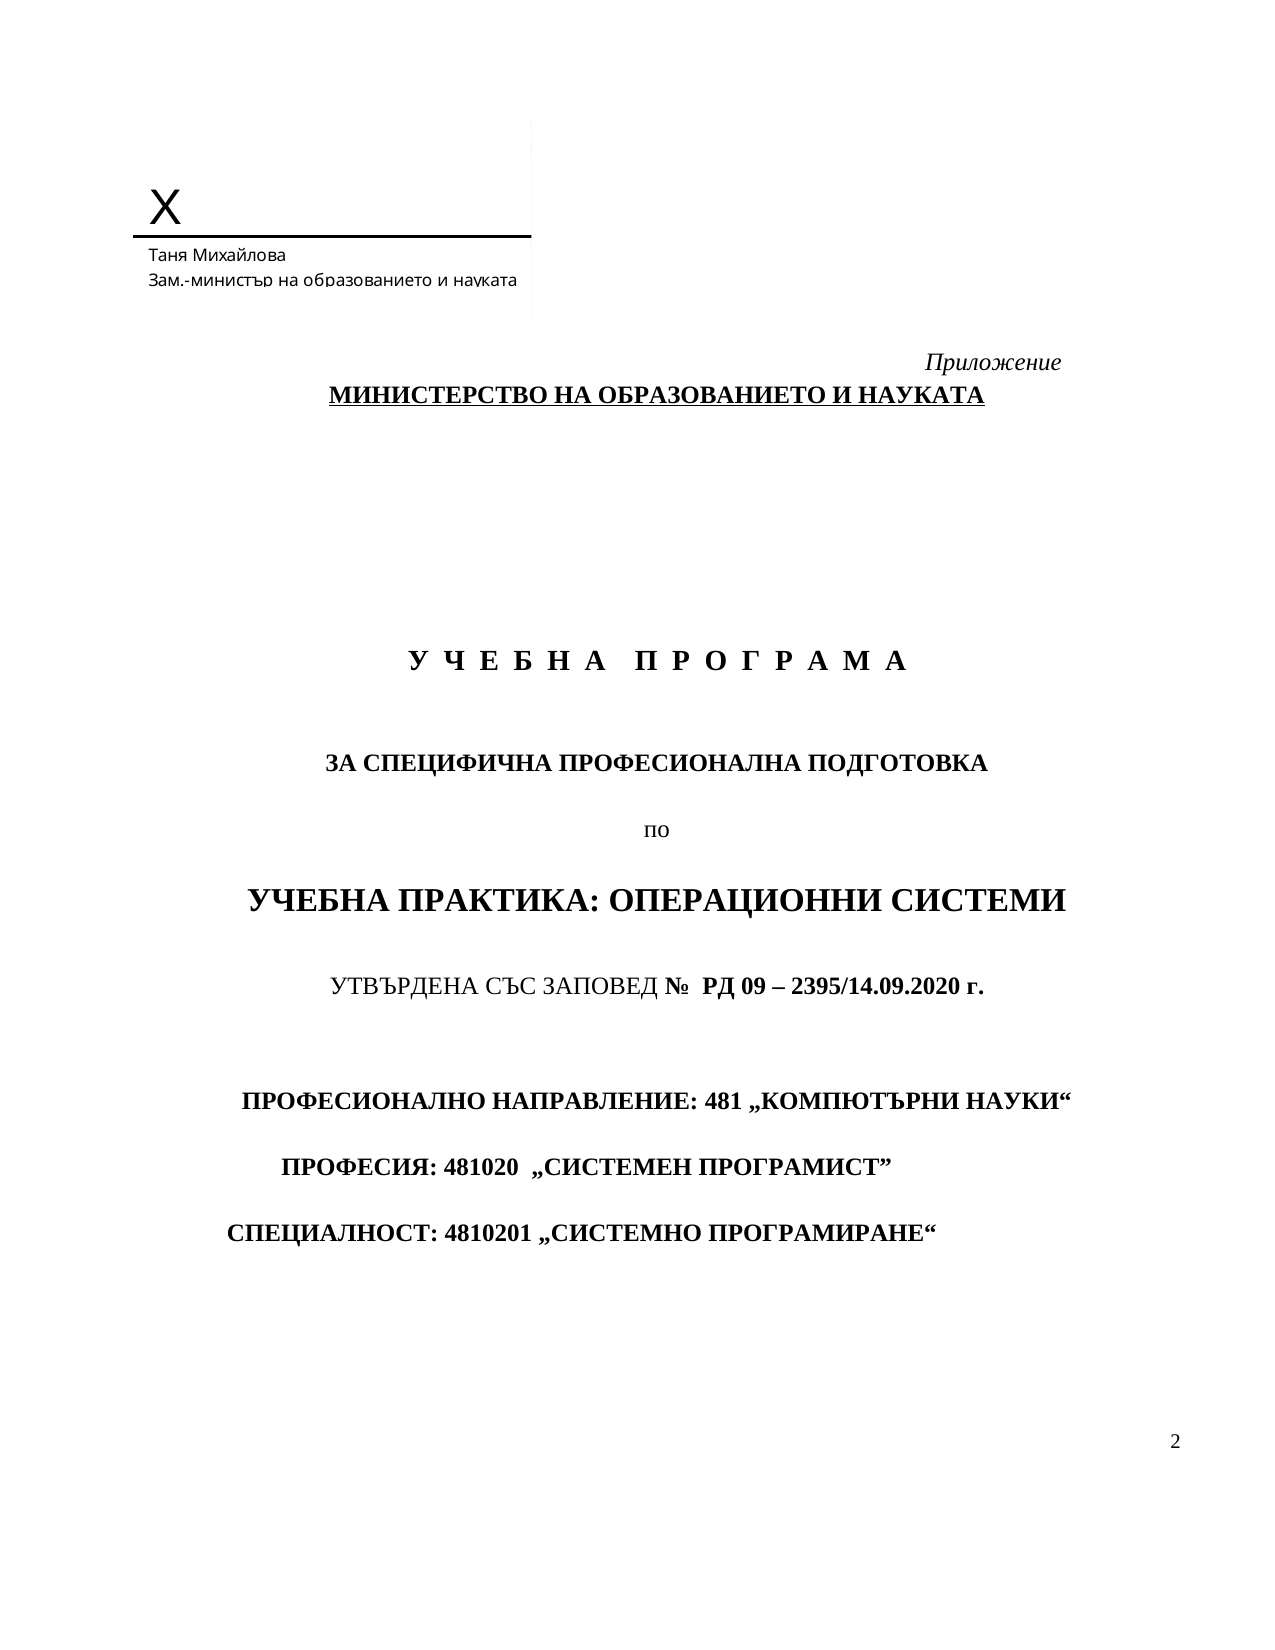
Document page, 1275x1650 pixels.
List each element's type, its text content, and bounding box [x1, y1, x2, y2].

text УЧЕБНА ПРАКТИКА: ОПЕРАЦИОННИ СИСТЕМИ [133, 880, 1181, 918]
text УТВЪРДЕНА СЪС ЗАПОВЕД № РД 09 – 2395/14.09.2020 г. [133, 971, 1181, 999]
text У Ч Е Б Н А П Р О Г Р А М А [133, 643, 1181, 677]
text Приложение [133, 347, 1181, 376]
text по [133, 814, 1181, 843]
text СПЕЦИАЛНОСТ: 4810201 „СИСТЕМНО ПРОГРАМИРАНЕ“ [133, 1218, 1181, 1247]
text ЗА СПЕЦИФИЧНА ПРОФЕСИОНАЛНА ПОДГОТОВКА [133, 748, 1181, 777]
text МИНИСТЕРСТВО НА ОБРАЗОВАНИЕТО И НАУКАТА [133, 380, 1181, 409]
text ПРОФЕСИОНАЛНО НАПРАВЛЕНИЕ: 481 „КОМПЮТЪРНИ НАУКИ“ [133, 1086, 1181, 1114]
text ПРОФЕСИЯ: 481020 „СИСТЕМЕН ПРОГРАМИСТ” [281, 1152, 1181, 1181]
